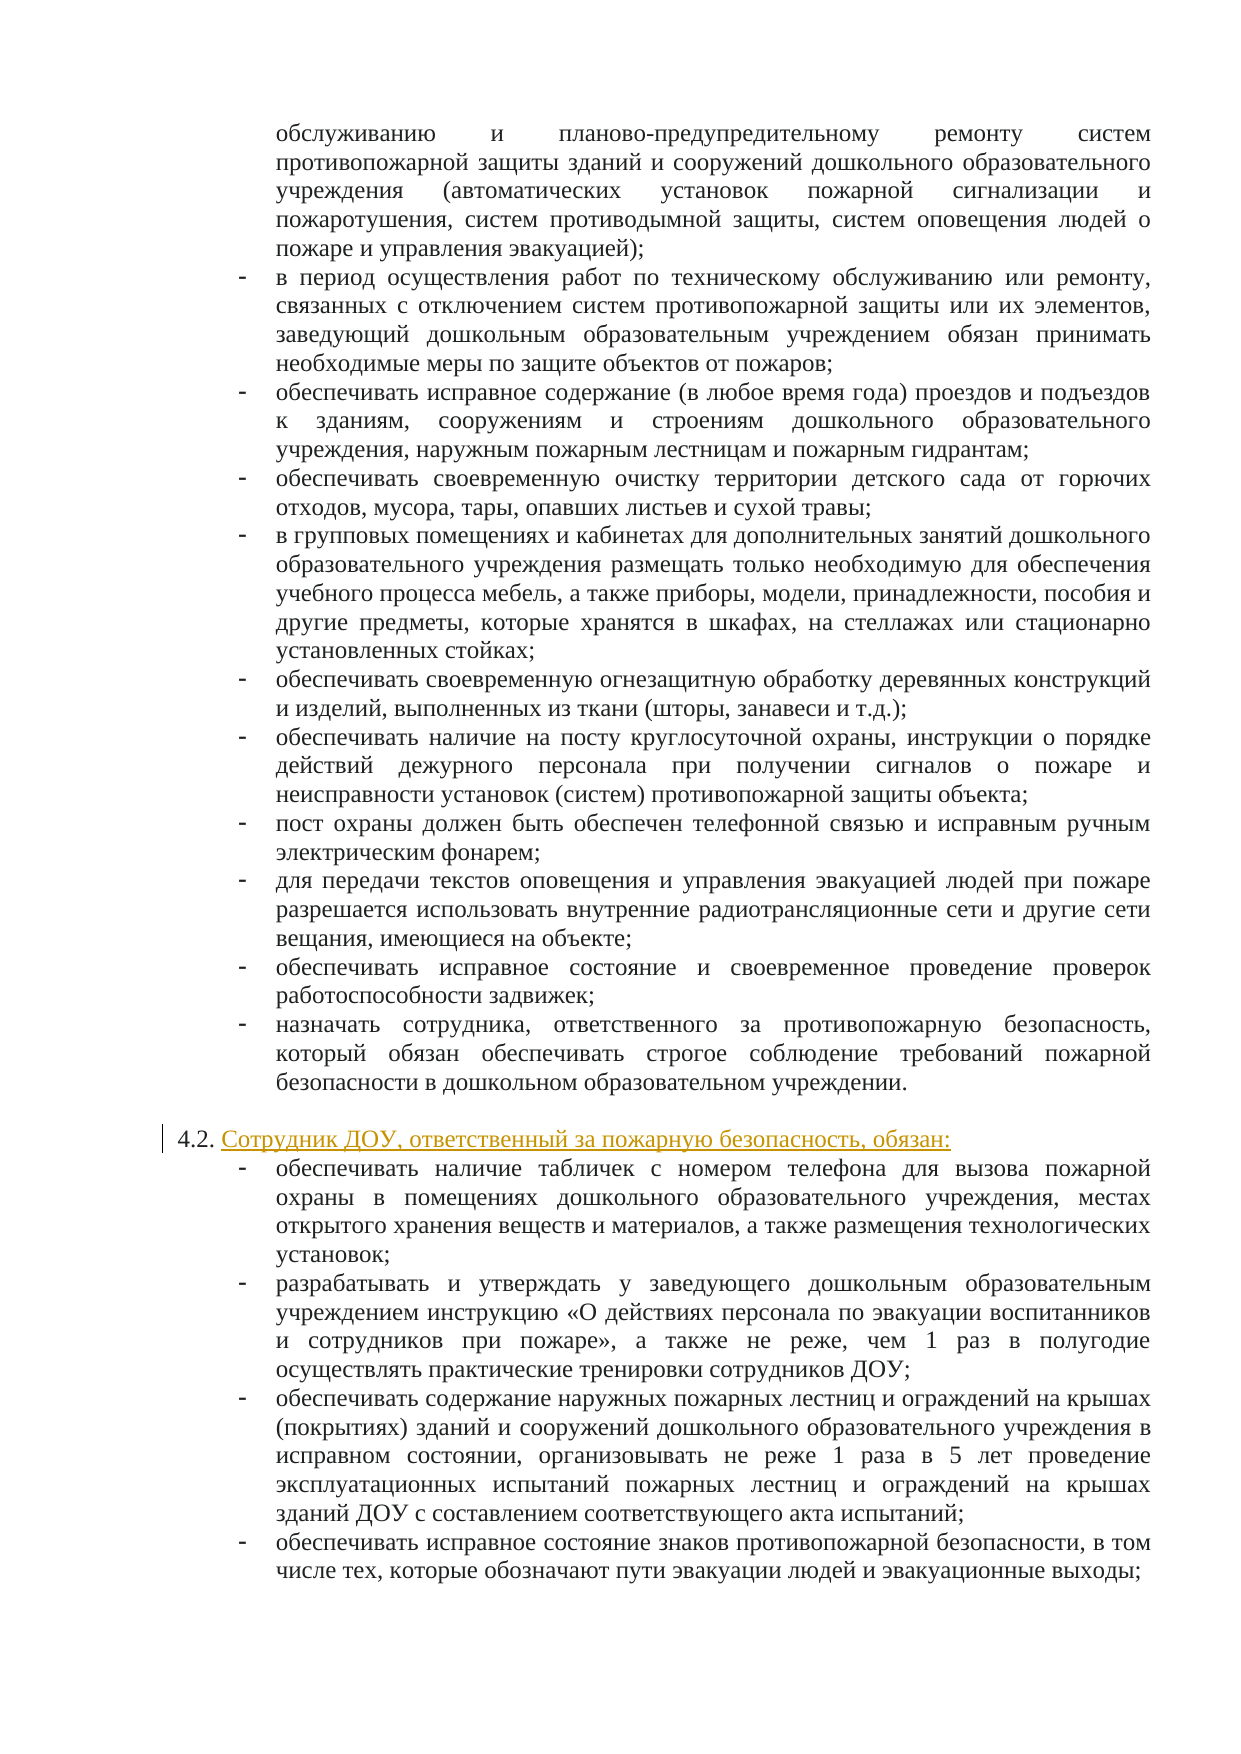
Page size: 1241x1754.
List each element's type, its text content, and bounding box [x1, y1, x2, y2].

text 4.2. [177, 1124, 1152, 1153]
list в период осуществления работ по техническому обслуживанию или ремонту, связанных с отключением систем противопожарной защиты или их элементов, заведующий дошкольным образовательным учреждением обязан принимать необходимые меры по защите объектов от пожаров; [238, 262, 1152, 377]
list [238, 118, 1152, 262]
list обеспечивать своевременную огнезащитную обработку деревянных конструкций и изделий, выполненных из ткани (шторы, занавеси и т.д.); [238, 664, 1152, 722]
list обеспечивать исправное содержание (в любое время года) проездов и подъездов к зданиям, сооружениям и строениям дошкольного образовательного учреждения, наружным пожарным лестницам и пожарным гидрантам; [238, 377, 1152, 463]
list обеспечивать содержание наружных пожарных лестниц и ограждений на крышах (покрытиях) зданий и сооружений дошкольного образовательного учреждения в исправном состоянии, организовывать не реже 1 раза в 5 лет проведение эксплуатационных испытаний пожарных лестниц и ограждений на крышах зданий ДОУ с составлением соответствующего акта испытаний; [238, 1383, 1152, 1527]
list обеспечивать исправное состояние и своевременное проведение проверок работоспособности задвижек; [238, 952, 1152, 1009]
list для передачи текстов оповещения и управления эвакуацией людей при пожаре разрешается использовать внутренние радиотрансляционные сети и другие сети вещания, имеющиеся на объекте; [238, 866, 1152, 952]
list обеспечивать своевременную очистку территории детского сада от горючих отходов, мусора, тары, опавших листьев и сухой травы; [238, 463, 1152, 521]
list в групповых помещениях и кабинетах для дополнительных занятий дошкольного образовательного учреждения размещать только необходимую для обеспечения учебного процесса мебель, а также приборы, модели, принадлежности, пособия и другие предметы, которые хранятся в шкафах, на стеллажах или стационарно установленных стойках; [238, 521, 1152, 664]
list разрабатывать и утверждать у заведующего дошкольным образовательным учреждением инструкцию «О действиях персонала по эвакуации воспитанников и сотрудников при пожаре», а также не реже, чем 1 раз в полугодие осуществлять практические тренировки сотрудников ДОУ; [238, 1268, 1152, 1383]
list обеспечивать наличие на посту круглосуточной охраны, инструкции о порядке действий дежурного персонала при получении сигналов о пожаре и неисправности установок (систем) противопожарной защиты объекта; [238, 722, 1152, 808]
list обеспечивать исправное состояние знаков противопожарной безопасности, в том числе тех, которые обозначают пути эвакуации людей и эвакуационные выходы; [238, 1527, 1152, 1584]
list назначать сотрудника, ответственного за противопожарную безопасность, который обязан обеспечивать строгое соблюдение требований пожарной безопасности в дошкольном образовательном учреждении. [238, 1009, 1152, 1096]
list пост охраны должен быть обеспечен телефонной связью и исправным ручным электрическим фонарем; [238, 808, 1152, 866]
list обеспечивать наличие табличек с номером телефона для вызова пожарной охраны в помещениях дошкольного образовательного учреждения, местах открытого хранения веществ и материалов, а также размещения технологических установок; [238, 1153, 1152, 1268]
